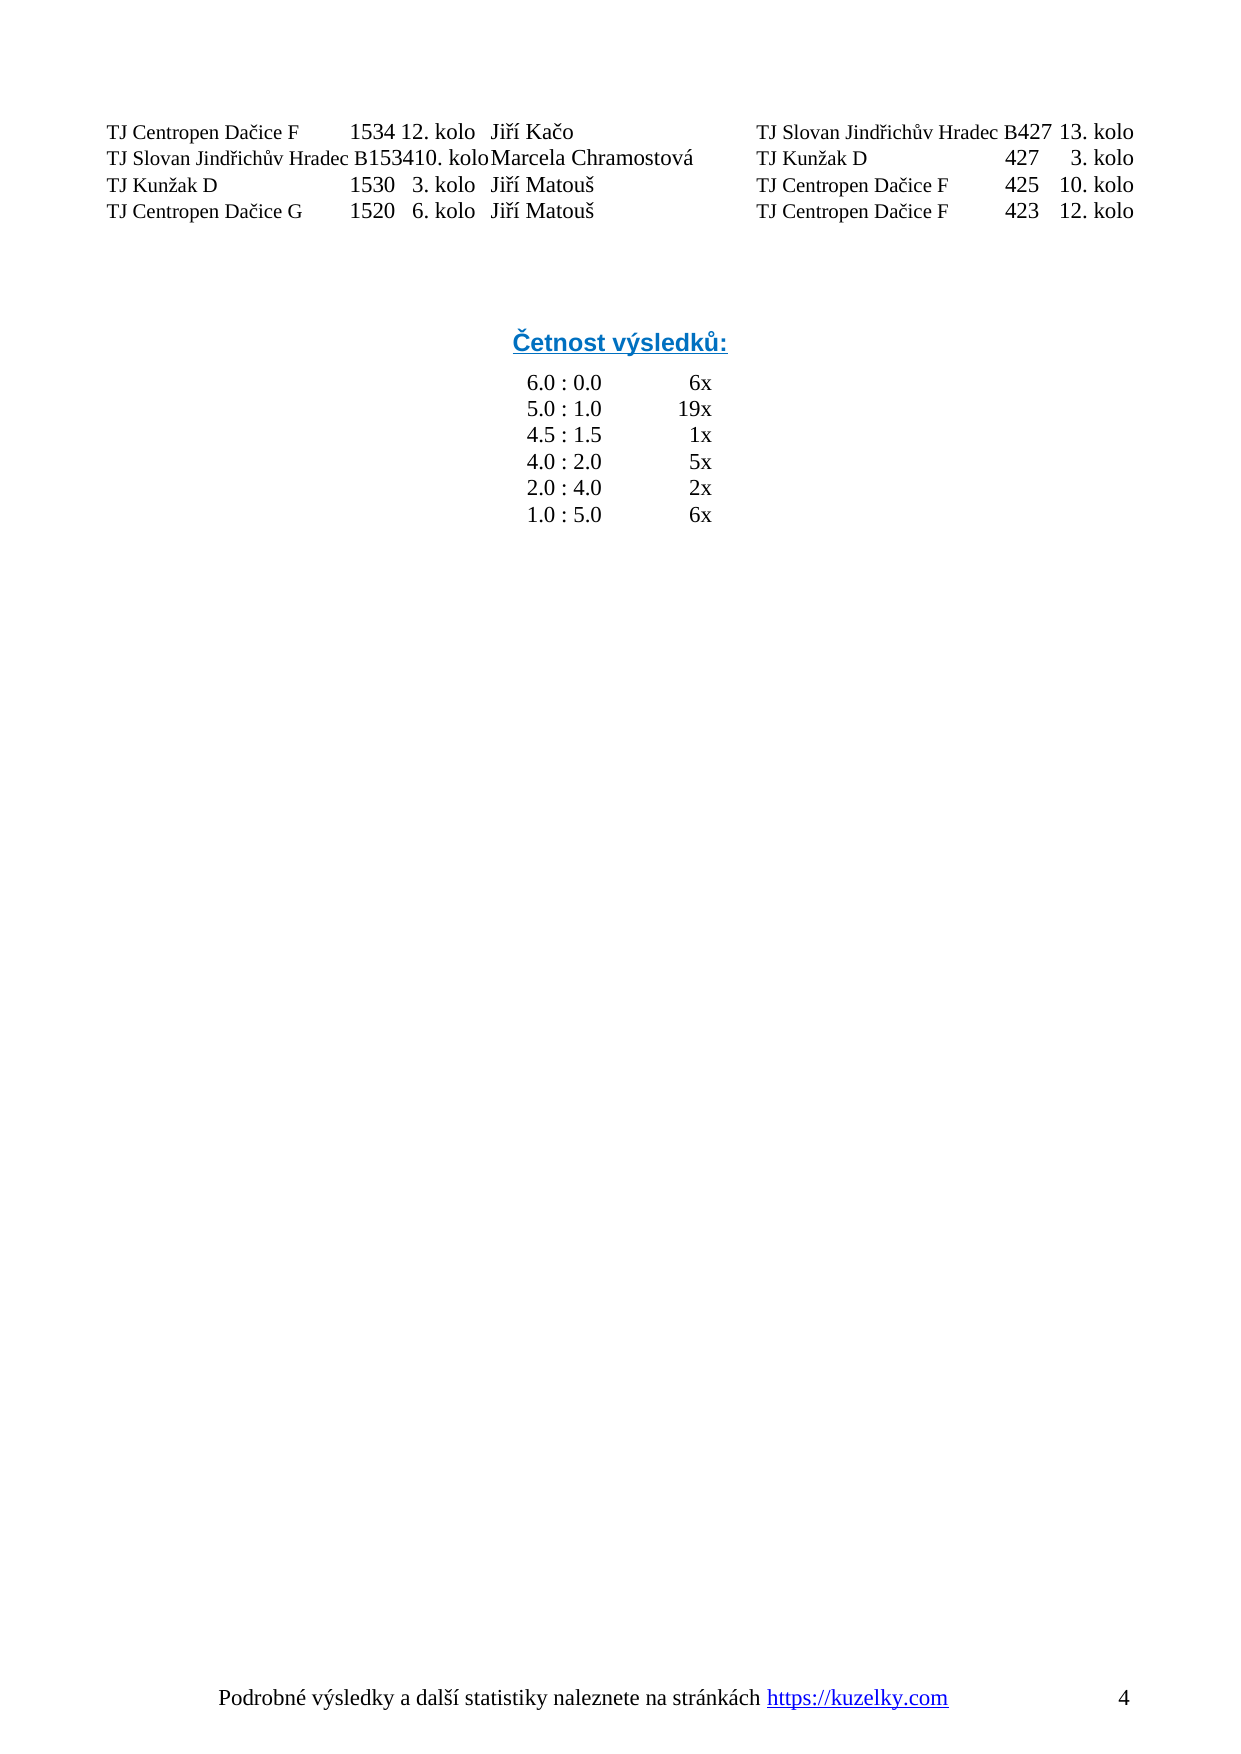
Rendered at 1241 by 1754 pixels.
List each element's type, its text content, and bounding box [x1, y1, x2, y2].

text 1.0 : 5.0 6x [106, 501, 1134, 527]
text TJ Kunžak D 1530 3. kolo Jiří Matouš TJ Centropen Dačice F 425 10. kolo [106, 171, 1134, 197]
text 5.0 : 1.0 19x [106, 395, 1134, 422]
text TJ Slovan Jindřichův Hradec B 1534 10. kolo Marcela Chramostová TJ Kunžak D 427 3. kolo [106, 144, 1134, 171]
text 4.0 : 2.0 5x [106, 448, 1134, 474]
text 2.0 : 4.0 2x [106, 474, 1134, 501]
text 6.0 : 0.0 6x [106, 369, 1134, 395]
text Četnost výsledků: [94, 328, 1145, 356]
text TJ Centropen Dačice G 1520 6. kolo Jiří Matouš TJ Centropen Dačice F 423 12. kolo [106, 197, 1134, 223]
text TJ Centropen Dačice F 1534 12. kolo Jiří Kačo TJ Slovan Jindřichův Hradec B 427 13. kolo [106, 118, 1134, 144]
text 4.5 : 1.5 1x [106, 422, 1134, 448]
